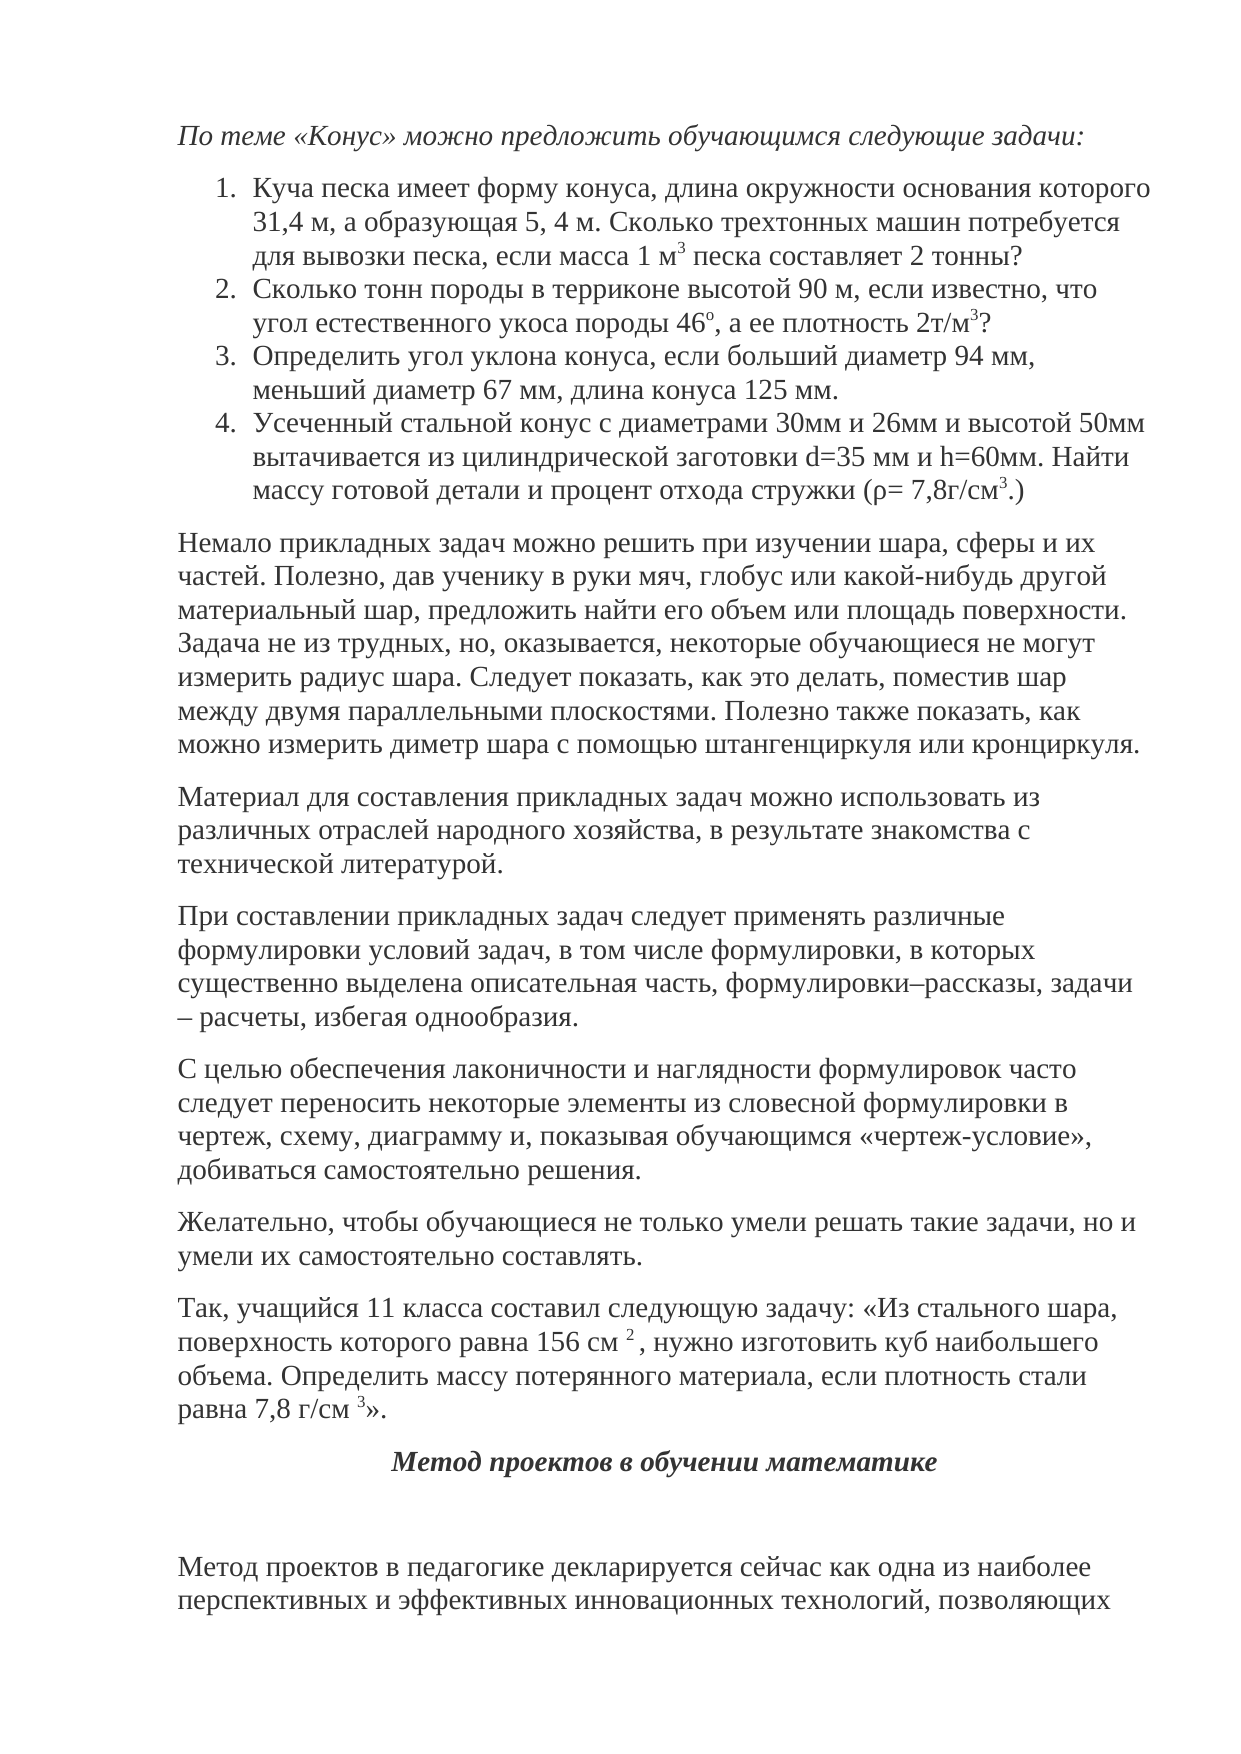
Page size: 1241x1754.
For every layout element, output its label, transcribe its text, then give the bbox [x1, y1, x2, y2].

text Немало прикладных задач можно решить при изучении шара, сферы и их частей. Полезно, дав ученику в руки мяч, глобус или какой-нибудь другой материальный шар, предложить найти его объем или площадь поверхности. Задача не из трудных, но, оказывается, некоторые обучающиеся не могут измерить радиус шара. Следует показать, как это делать, поместив шар между двумя параллельными плоскостями. Полезно также показать, как можно измерить диметр шара с помощью штангенциркуля или кронциркуля. [177, 525, 1152, 760]
text При составлении прикладных задач следует применять различные формулировки условий задач, в том числе формулировки, в которых существенно выделена описательная часть, формулировки–рассказы, задачи – расчеты, избегая однообразия. [177, 898, 1152, 1032]
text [177, 1549, 1152, 1616]
list Сколько тонн породы в терриконе высотой 90 м, если известно, что угол естественного укоса породы 46о, а ее плотность 2т/м3? [215, 271, 1152, 338]
text Метод проектов в обучении математике [177, 1444, 1152, 1477]
text Желательно, чтобы обучающиеся не только умели решать такие задачи, но и умели их самостоятельно составлять. [177, 1204, 1152, 1272]
text По теме «Конус» можно предложить обучающимся следующие задачи: [177, 118, 1152, 152]
text Так, учащийся 11 класса составил следующую задачу: «Из стального шара, поверхность которого равна 156 см 2 , нужно изготовить куб наибольшего объема. Определить массу потерянного материала, если плотность стали равна 7,8 г/см 3». [177, 1291, 1152, 1425]
text Материал для составления прикладных задач можно использовать из различных отраслей народного хозяйства, в результате знакомства с технической литературой. [177, 779, 1152, 879]
text С целью обеспечения лаконичности и наглядности формулировок часто следует переносить некоторые элементы из словесной формулировки в чертеж, схему, диаграмму и, показывая обучающимся «чертеж-условие», добиваться самостоятельно решения. [177, 1051, 1152, 1186]
list Куча песка имеет форму конуса, длина окружности основания которого 31,4 м, а образующая 5, 4 м. Сколько трехтонных машин потребуется для вывозки песка, если масса 1 м3 песка составляет 2 тонны? [215, 171, 1152, 271]
list Определить угол уклона конуса, если больший диаметр 94 мм, меньший диаметр 67 мм, длина конуса 125 мм. [215, 338, 1152, 405]
list Усеченный стальной конус с диаметрами 30мм и 26мм и высотой 50мм вытачивается из цилиндрической заготовки d=35 мм и h=60мм. Найти массу готовой детали и процент отхода стружки (ρ= 7,8г/см3.) [215, 405, 1152, 506]
